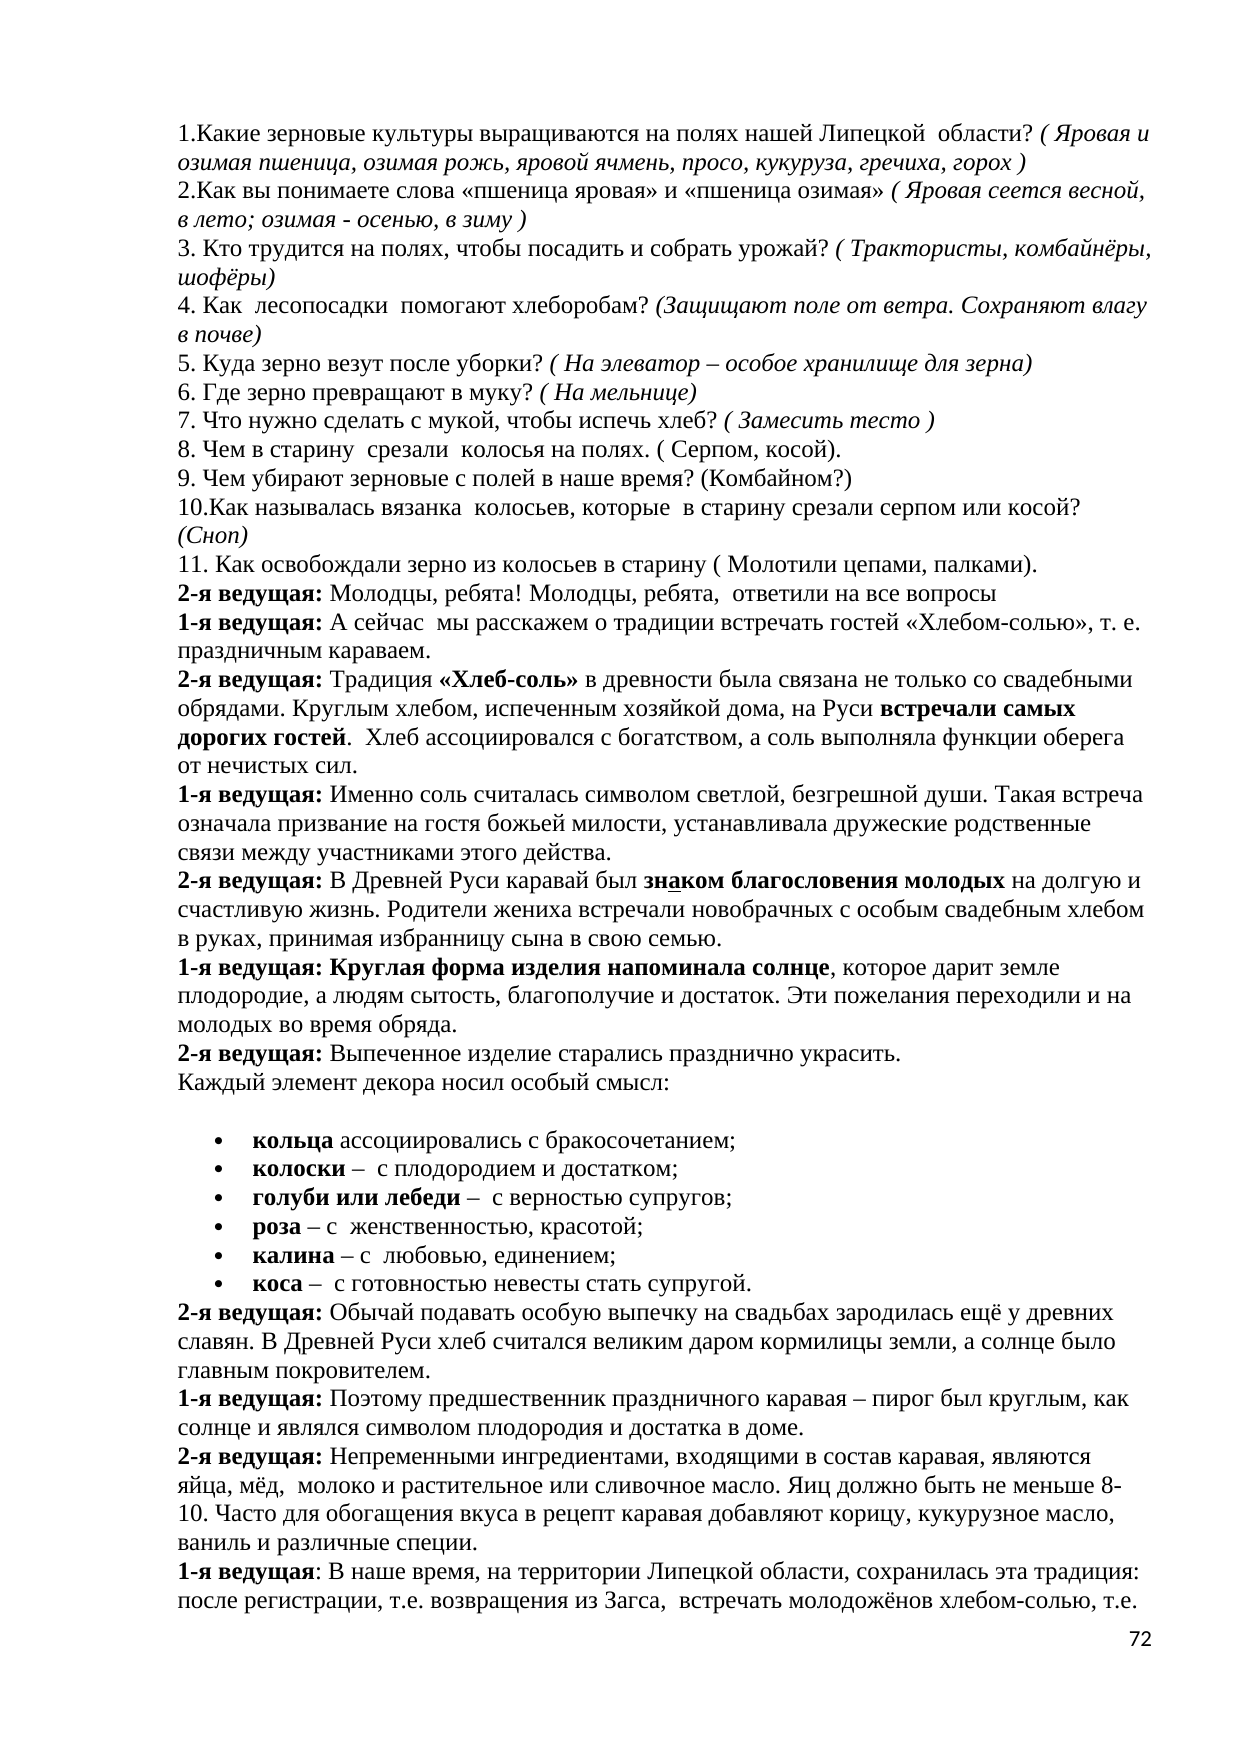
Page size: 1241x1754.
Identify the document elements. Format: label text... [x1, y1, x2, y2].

text 10.Как называлась вязанка колосьев, которые в старину срезали серпом или косой? (Сноп) [177, 492, 1152, 549]
text Каждый элемент декора носил особый смысл: [177, 1067, 1152, 1096]
text 2-я ведущая: Обычай подавать особую выпечку на свадьбах зародилась ещё у древних славян. В Древней Руси хлеб считался великим даром кормилицы земли, а солнце было главным покровителем. [177, 1297, 1152, 1383]
text 1.Какие зерновые культуры выращиваются на полях нашей Липецкой области? ( Яровая и озимая пшеница, озимая рожь, яровой ячмень, просо, кукуруза, гречиха, горох ) [177, 118, 1152, 176]
text 1-я ведущая: Поэтому предшественник праздничного каравая – пирог был круглым, как солнце и являлся символом плодородия и достатка в доме. [177, 1383, 1152, 1441]
text 8. Чем в старину срезали колосья на полях. ( Серпом, косой). [177, 434, 1152, 463]
text 7. Что нужно сделать с мукой, чтобы испечь хлеб? ( Замесить тесто ) [177, 406, 1152, 434]
list роза – с женственностью, красотой; [215, 1211, 1152, 1240]
text 2.Как вы понимаете слова «пшеница яровая» и «пшеница озимая» ( Яровая сеется весной, в лето; озимая - осенью, в зиму ) [177, 176, 1152, 233]
list коса – с готовностью невесты стать супругой. [215, 1268, 1152, 1297]
text 2-я ведущая: Молодцы, ребята! Молодцы, ребята, ответили на все вопросы [177, 578, 1152, 607]
list калина – с любовью, единением; [215, 1240, 1152, 1268]
text 6. Где зерно превращают в муку? ( На мельнице) [177, 377, 1152, 406]
text 2-я ведущая: Традиция «Хлеб-соль» в древности была связана не только со свадебными обрядами. Круглым хлебом, испеченным хозяйкой дома, на Руси встречали самых дорогих гостей. Хлеб ассоциировался с богатством, а соль выполняла функции оберега от нечистых сил. [177, 664, 1152, 779]
text 4. Как лесопосадки помогают хлеборобам? (Защищают поле от ветра. Сохраняют влагу в почве) [177, 291, 1152, 348]
text 5. Куда зерно везут после уборки? ( На элеватор – особое хранилище для зерна) [177, 348, 1152, 377]
text 2-я ведущая: Выпеченное изделие старались празднично украсить. [177, 1038, 1152, 1067]
text 3. Кто трудится на полях, чтобы посадить и собрать урожай? ( Трактористы, комбайнёры, шофёры) [177, 233, 1152, 291]
text 1-я ведущая: Именно соль считалась символом светлой, безгрешной души. Такая встреча означала призвание на гостя божьей милости, устанавливала дружеские родственные связи между участниками этого действа. [177, 779, 1152, 866]
text 2-я ведущая: Непременными ингредиентами, входящими в состав каравая, являются яйца, мёд, молоко и растительное или сливочное масло. Яиц должно быть не меньше 8-10. Часто для обогащения вкуса в рецепт каравая добавляют корицу, кукурузное масло, ваниль и различные специи. [177, 1441, 1152, 1556]
text 1-я ведущая: А сейчас мы расскажем о традиции встречать гостей «Хлебом-солью», т. е. праздничным караваем. [177, 607, 1152, 664]
text 1-я ведущая: Круглая форма изделия напоминала солнце, которое дарит земле плодородие, а людям сытость, благополучие и достаток. Эти пожелания переходили и на молодых во время обряда. [177, 952, 1152, 1038]
text 11. Как освобождали зерно из колосьев в старину ( Молотили цепами, палками). [177, 549, 1152, 578]
list колоски – с плодородием и достатком; [215, 1153, 1152, 1182]
list кольца ассоциировались с бракосочетанием; [215, 1125, 1152, 1153]
text 9. Чем убирают зерновые с полей в наше время? (Комбайном?) [177, 463, 1152, 492]
list голуби или лебеди – с верностью супругов; [215, 1182, 1152, 1211]
text 2-я ведущая: В Древней Руси каравай был знаком благословения молодых на долгую и счастливую жизнь. Родители жениха встречали новобрачных с особым свадебным хлебом в руках, принимая избранницу сына в свою семью. [177, 866, 1152, 952]
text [177, 1556, 1152, 1613]
